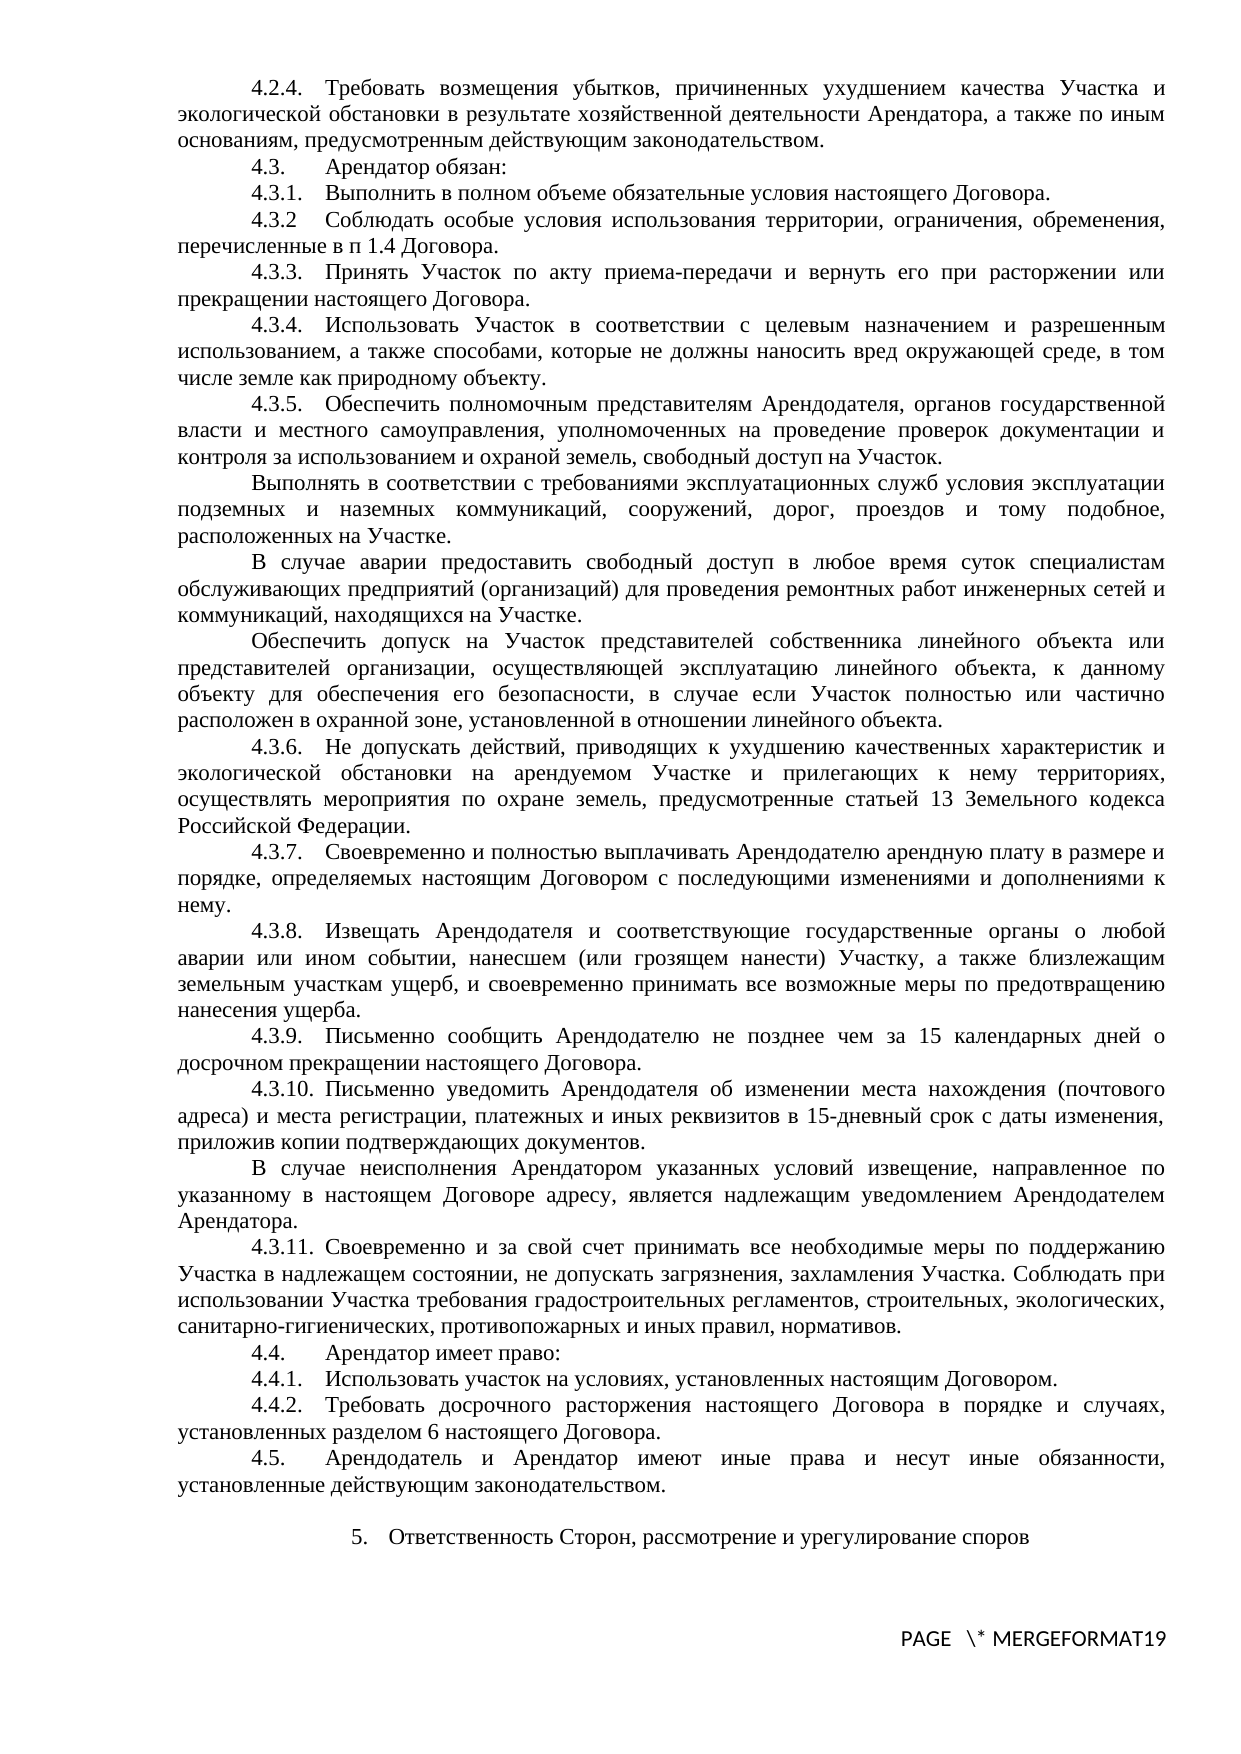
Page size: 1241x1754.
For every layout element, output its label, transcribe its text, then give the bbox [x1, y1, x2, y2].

text 4.3.10. Письменно уведомить Арендодателя об изменении места нахождения (почтового адреса) и места регистрации, платежных и иных реквизитов в 15-дневный срок с даты изменения, приложив копии подтверждающих документов. [177, 1075, 1167, 1154]
text Обеспечить допуск на Участок представителей собственника линейного объекта или представителей организации, осуществляющей эксплуатацию линейного объекта, к данному объекту для обеспечения его безопасности, в случае если Участок полностью или частично расположен в охранной зоне, установленной в отношении линейного объекта. [177, 627, 1167, 733]
text 4.3.5. Обеспечить полномочным представителям Арендодателя, органов государственной власти и местного самоуправления, уполномоченных на проведение проверок документации и контроля за использованием и охраной земель, свободный доступ на Участок. [177, 390, 1167, 469]
text 4.3.1. Выполнить в полном объеме обязательные условия настоящего Договора. [177, 179, 1167, 206]
text 4.3.4. Использовать Участок в соответствии с целевым назначением и разрешенным использованием, а также способами, которые не должны наносить вред окружающей среде, в том числе земле как природному объекту. [177, 311, 1167, 390]
text В случае неисполнения Арендатором указанных условий извещение, направленное по указанному в настоящем Договоре адресу, является надлежащим уведомлением Арендодателем Арендатора. [177, 1154, 1167, 1233]
text 4.3.2 Соблюдать особые условия использования территории, ограничения, обременения, перечисленные в п 1.4 Договора. [177, 206, 1167, 258]
text В случае аварии предоставить свободный доступ в любое время суток специалистам обслуживающих предприятий (организаций) для проведения ремонтных работ инженерных сетей и коммуникаций, находящихся на Участке. [177, 548, 1167, 627]
text 4.3.11. Своевременно и за свой счет принимать все необходимые меры по поддержанию Участка в надлежащем состоянии, не допускать загрязнения, захламления Участка. Соблюдать при использовании Участка требования градостроительных регламентов, строительных, экологических, санитарно-гигиенических, противопожарных и иных правил, нормативов. [177, 1233, 1167, 1339]
text 4.3. Арендатор обязан: [177, 153, 1167, 179]
list Ответственность Сторон, рассмотрение и урегулирование споров [215, 1523, 1167, 1550]
text 4.3.3. Принять Участок по акту приема-передачи и вернуть его при расторжении или прекращении настоящего Договора. [177, 258, 1167, 311]
text 4.2.4. Требовать возмещения убытков, причиненных ухудшением качества Участка и экологической обстановки в результате хозяйственной деятельности Арендатора, а также по иным основаниям, предусмотренным действующим законодательством. [177, 74, 1167, 153]
text 4.3.7. Своевременно и полностью выплачивать Арендодателю арендную плату в размере и порядке, определяемых настоящим Договором с последующими изменениями и дополнениями к нему. [177, 838, 1167, 917]
text 4.3.6. Не допускать действий, приводящих к ухудшению качественных характеристик и экологической обстановки на арендуемом Участке и прилегающих к нему территориях, осуществлять мероприятия по охране земель, предусмотренные статьей 13 Земельного кодекса Российской Федерации. [177, 733, 1167, 838]
text Выполнять в соответствии с требованиями эксплуатационных служб условия эксплуатации подземных и наземных коммуникаций, сооружений, дорог, проездов и тому подобное, расположенных на Участке. [177, 469, 1167, 548]
text 4.3.9. Письменно сообщить Арендодателю не позднее чем за 15 календарных дней о досрочном прекращении настоящего Договора. [177, 1023, 1167, 1075]
text 4.4.2. Требовать досрочного расторжения настоящего Договора в порядке и случаях, установленных разделом 6 настоящего Договора. [177, 1392, 1167, 1444]
text 4.4.1. Использовать участок на условиях, установленных настоящим Договором. [177, 1365, 1167, 1392]
text 4.5. Арендодатель и Арендатор имеют иные права и несут иные обязанности, установленные действующим законодательством. [177, 1444, 1167, 1497]
text 4.3.8. Извещать Арендодателя и соответствующие государственные органы о любой аварии или ином событии, нанесшем (или грозящем нанести) Участку, а также близлежащим земельным участкам ущерб, и своевременно принимать все возможные меры по предотвращению нанесения ущерба. [177, 917, 1167, 1023]
text 4.4. Арендатор имеет право: [177, 1339, 1167, 1365]
